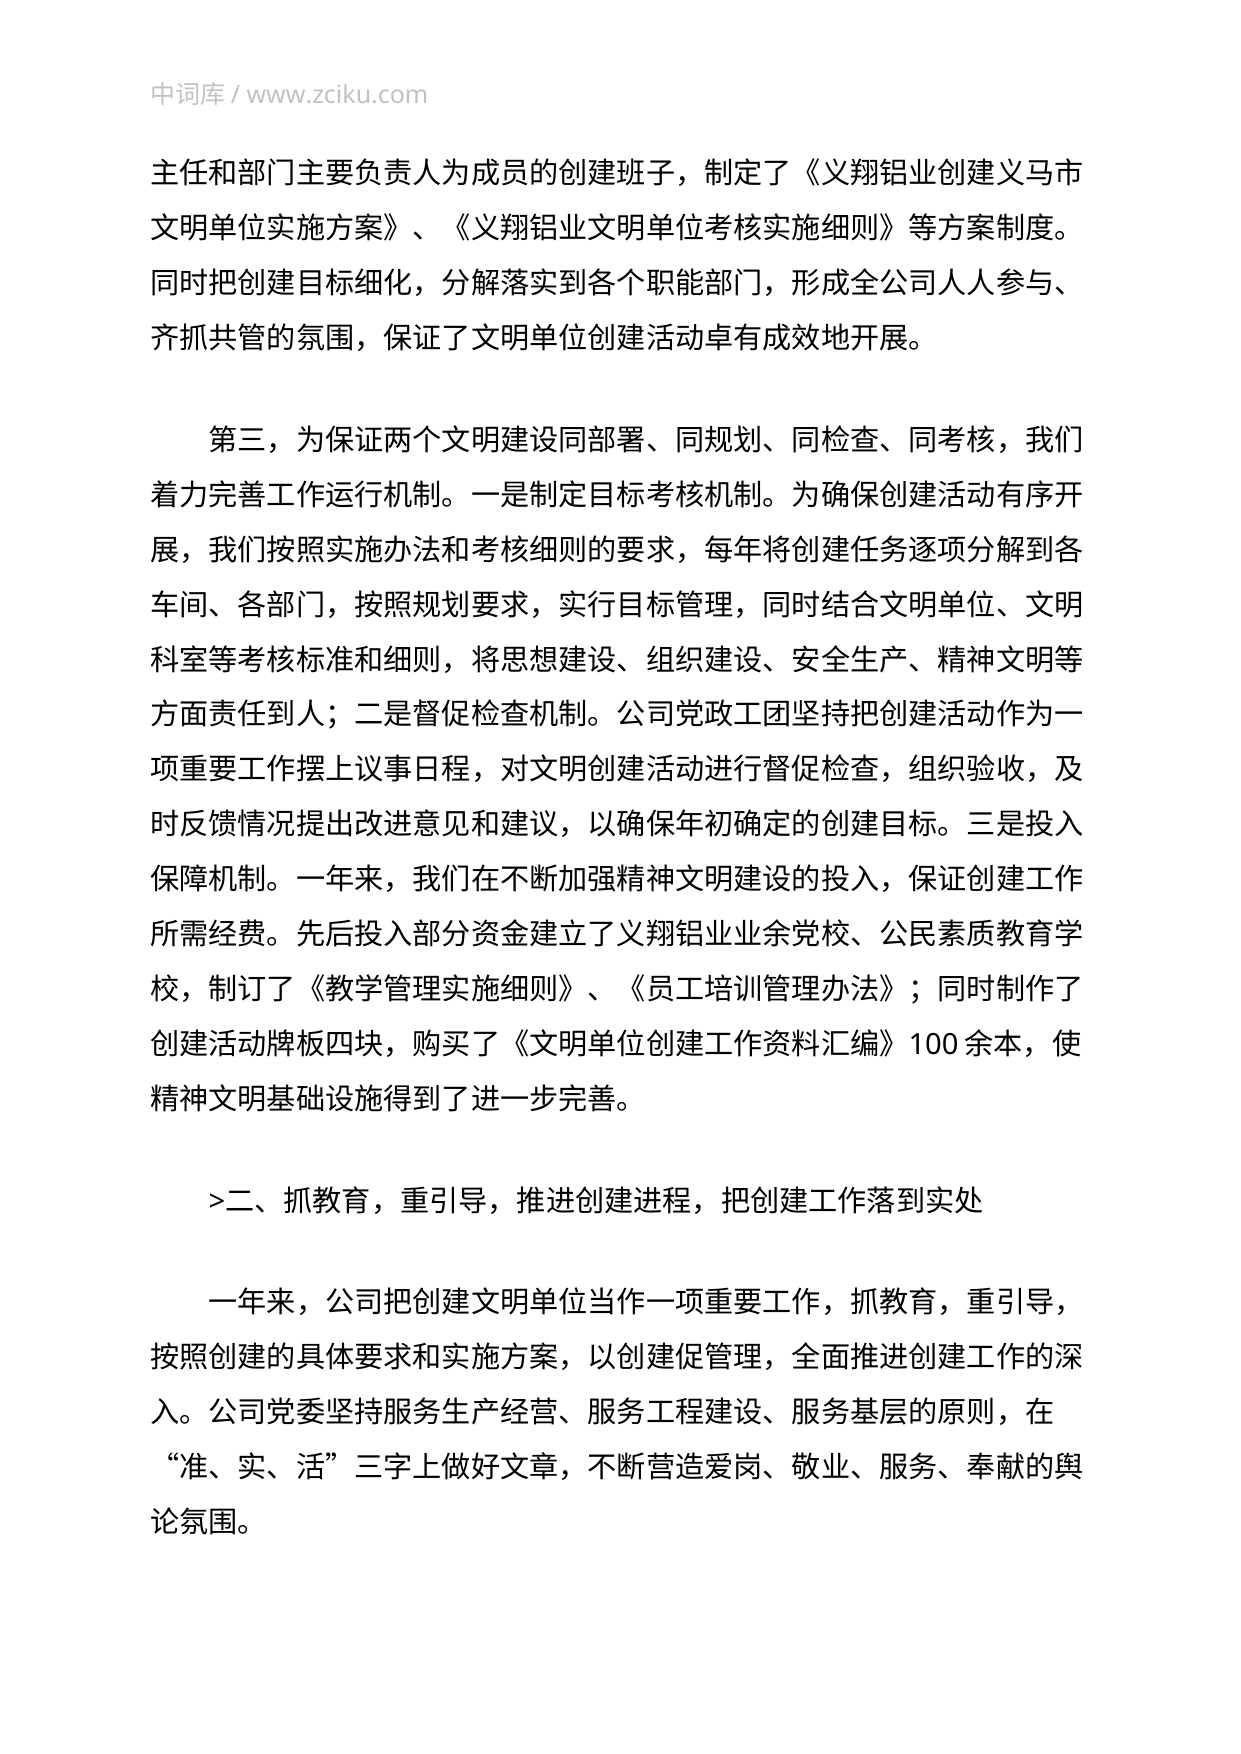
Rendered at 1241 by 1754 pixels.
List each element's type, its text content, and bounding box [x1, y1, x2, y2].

text 一年来，公司把创建文明单位当作一项重要工作，抓教育，重引导，按照创建的具体要求和实施方案，以创建促管理，全面推进创建工作的深入。公司党委坚持服务生产经营、服务工程建设、服务基层的原则，在“准、实、活”三字上做好文章，不断营造爱岗、敬业、服务、奉献的舆论氛围。 [150, 1279, 1090, 1541]
text >二、抓教育，重引导，推进创建进程，把创建工作落到实处 [150, 1177, 1090, 1219]
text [150, 150, 1090, 357]
text 第三，为保证两个文明建设同部署、同规划、同检查、同考核，我们着力完善工作运行机制。一是制定目标考核机制。为确保创建活动有序开展，我们按照实施办法和考核细则的要求，每年将创建任务逐项分解到各车间、各部门，按照规划要求，实行目标管理，同时结合文明单位、文明科室等考核标准和细则，将思想建设、组织建设、安全生产、精神文明等方面责任到人；二是督促检查机制。公司党政工团坚持把创建活动作为一项重要工作摆上议事日程，对文明创建活动进行督促检查，组织验收，及时反馈情况提出改进意见和建议，以确保年初确定的创建目标。三是投入保障机制。一年来，我们在不断加强精神文明建设的投入，保证创建工作所需经费。先后投入部分资金建立了义翔铝业业余党校、公民素质教育学校，制订了《教学管理实施细则》、《员工培训管理办法》；同时制作了创建活动牌板四块，购买了《文明单位创建工作资料汇编》100余本，使精神文明基础设施得到了进一步完善。 [150, 416, 1090, 1118]
